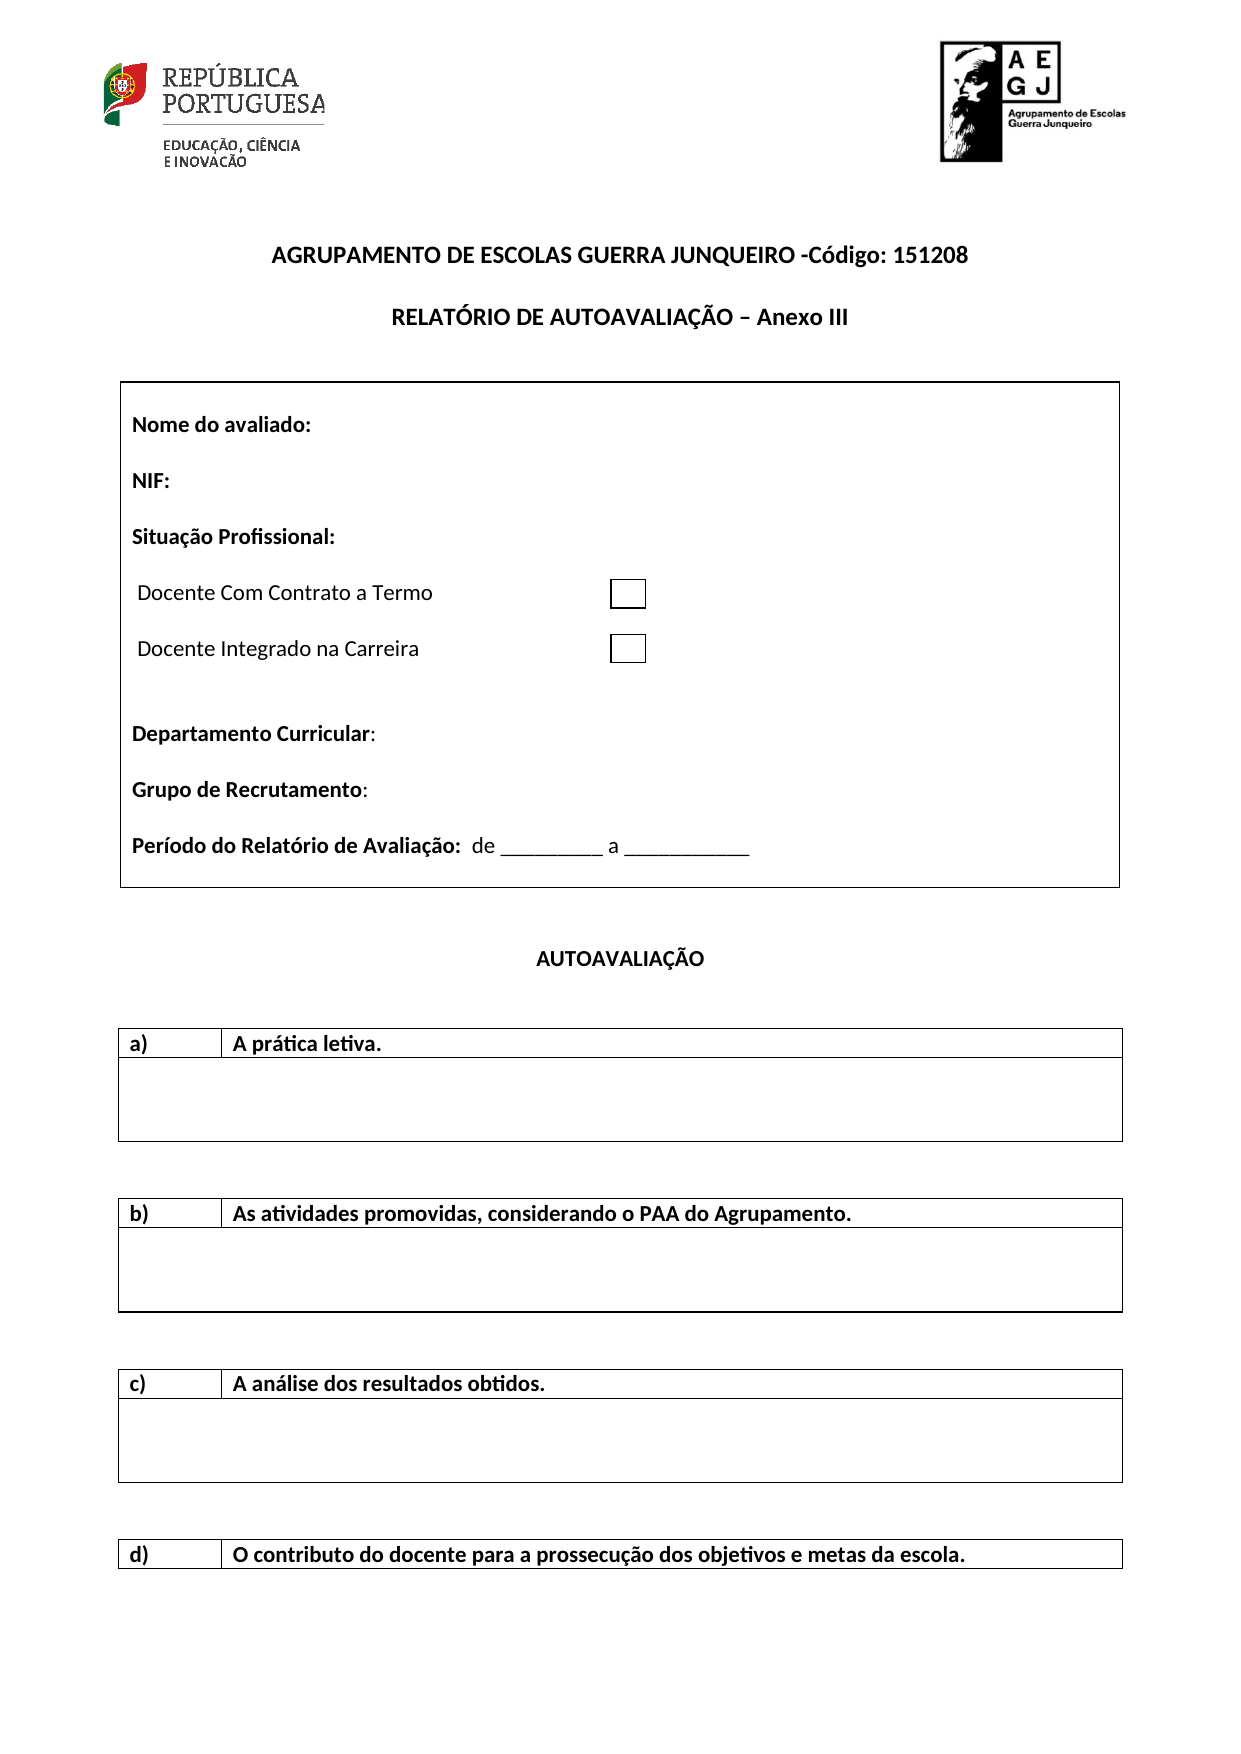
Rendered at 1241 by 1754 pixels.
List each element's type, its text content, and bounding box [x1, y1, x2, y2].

picture [102, 62, 325, 166]
table_header b) [119, 1199, 221, 1227]
picture [928, 28, 1136, 173]
table_header Nome do avaliado: NIF: Situação Profissional: Docente Com Contrato a Termo Docente Integrado na Carreira Departamento Curricular: Grupo de Recrutamento: Período do Relatório de Avaliação: de _________ a ___________ [121, 383, 1119, 887]
table_header a) [119, 1029, 221, 1057]
table_header d) [119, 1540, 221, 1568]
table_header A análise dos resultados obtidos. [222, 1370, 1122, 1398]
table_header A prática letiva. [222, 1029, 1122, 1057]
table_cell [119, 1228, 1122, 1311]
table_header c) [119, 1370, 221, 1398]
table_cell [119, 1399, 1122, 1482]
table_header As atividades promovidas, considerando o PAA do Agrupamento. [222, 1199, 1122, 1227]
text RELATÓRIO DE AUTOAVALIAÇÃO – Anexo III [148, 301, 1092, 331]
text AGRUPAMENTO DE ESCOLAS GUERRA JUNQUEIRO -Código: 151208 [148, 239, 1092, 270]
table_header O contributo do docente para a prossecução dos objetivos e metas da escola. [222, 1540, 1122, 1568]
text AUTOAVALIAÇÃO [148, 944, 1092, 972]
table_cell [119, 1058, 1122, 1141]
